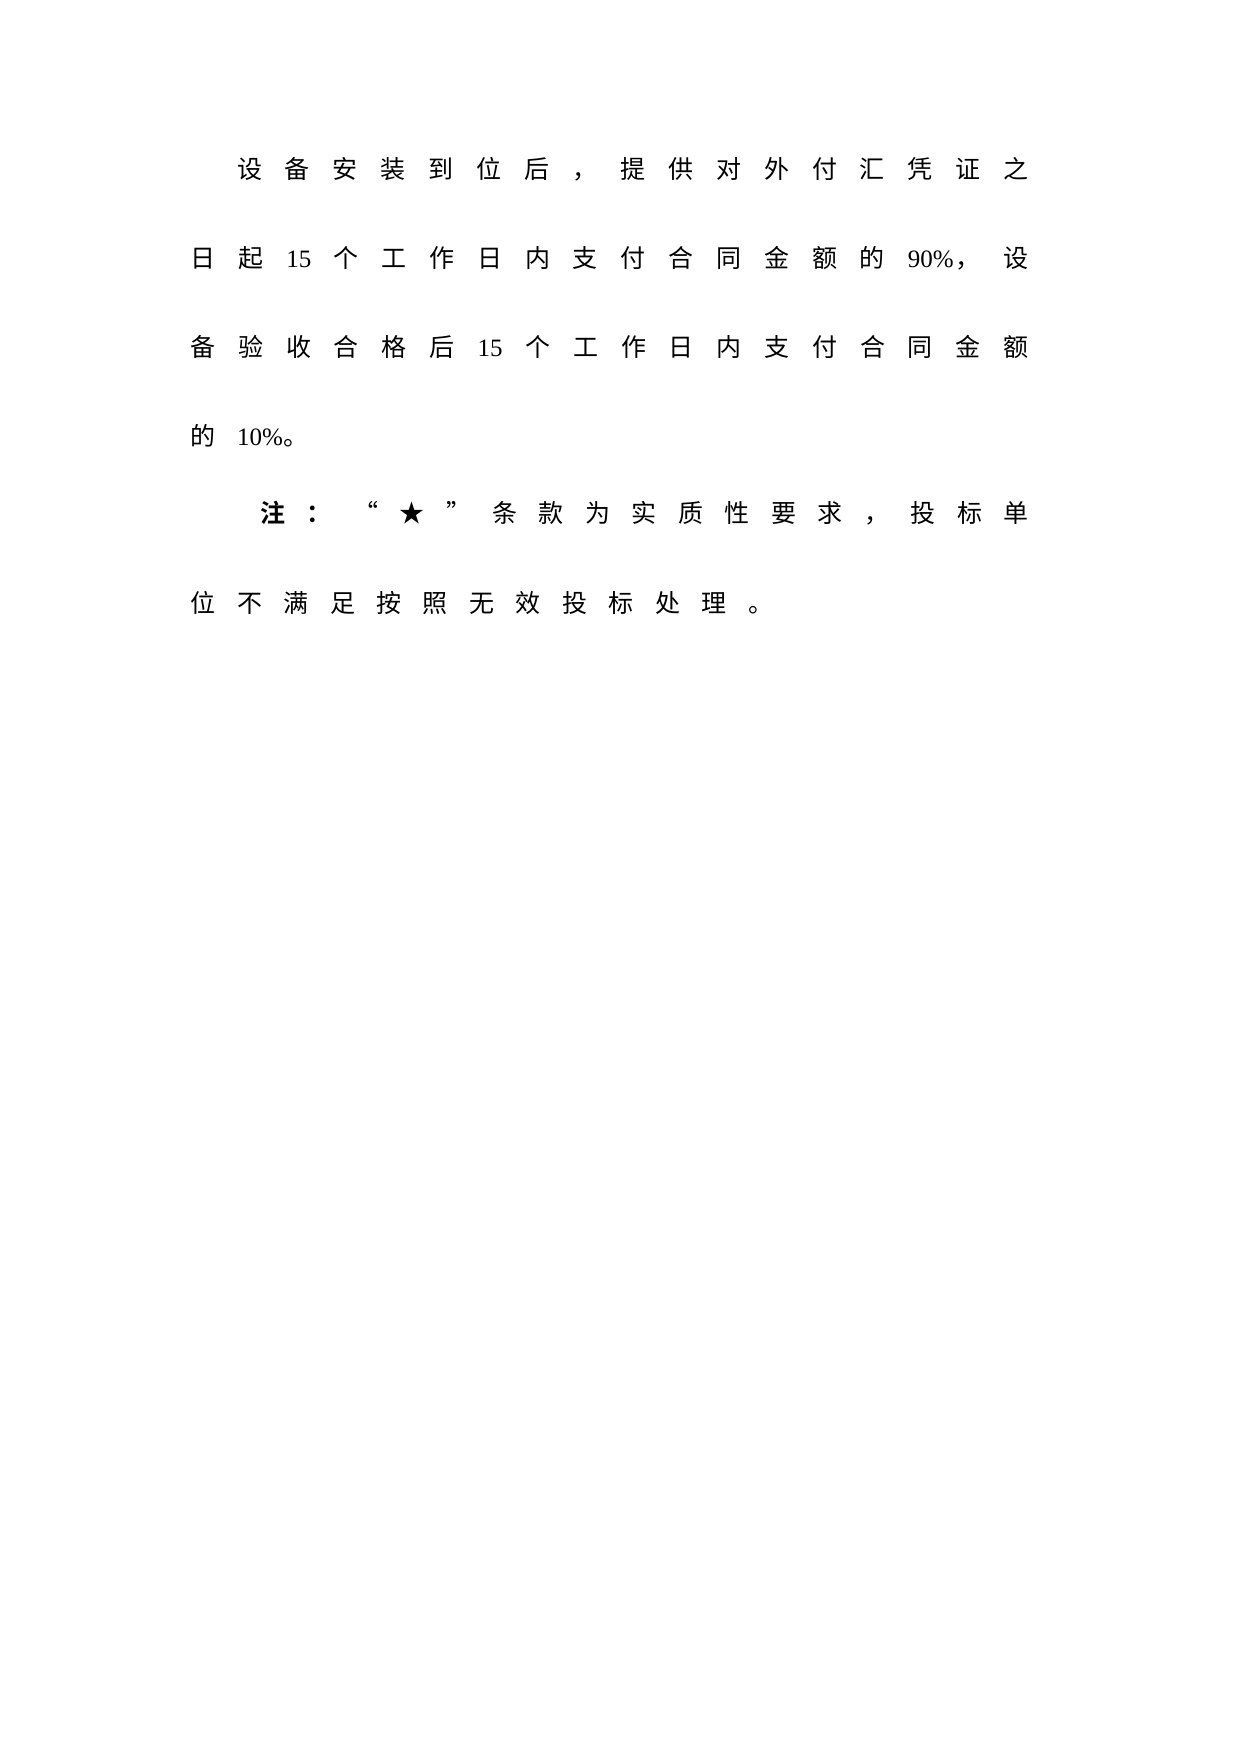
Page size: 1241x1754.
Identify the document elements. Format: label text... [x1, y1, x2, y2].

text 设备安装到位后，提供对外付汇凭证之日起15个工作日内支付合同金额的90%，设备验收合格后15个工作日内支付合同金额的10%。 [190, 138, 1050, 464]
text 注：“★”条款为实质性要求，投标单位不满足按照无效投标处理。 [190, 482, 1050, 631]
